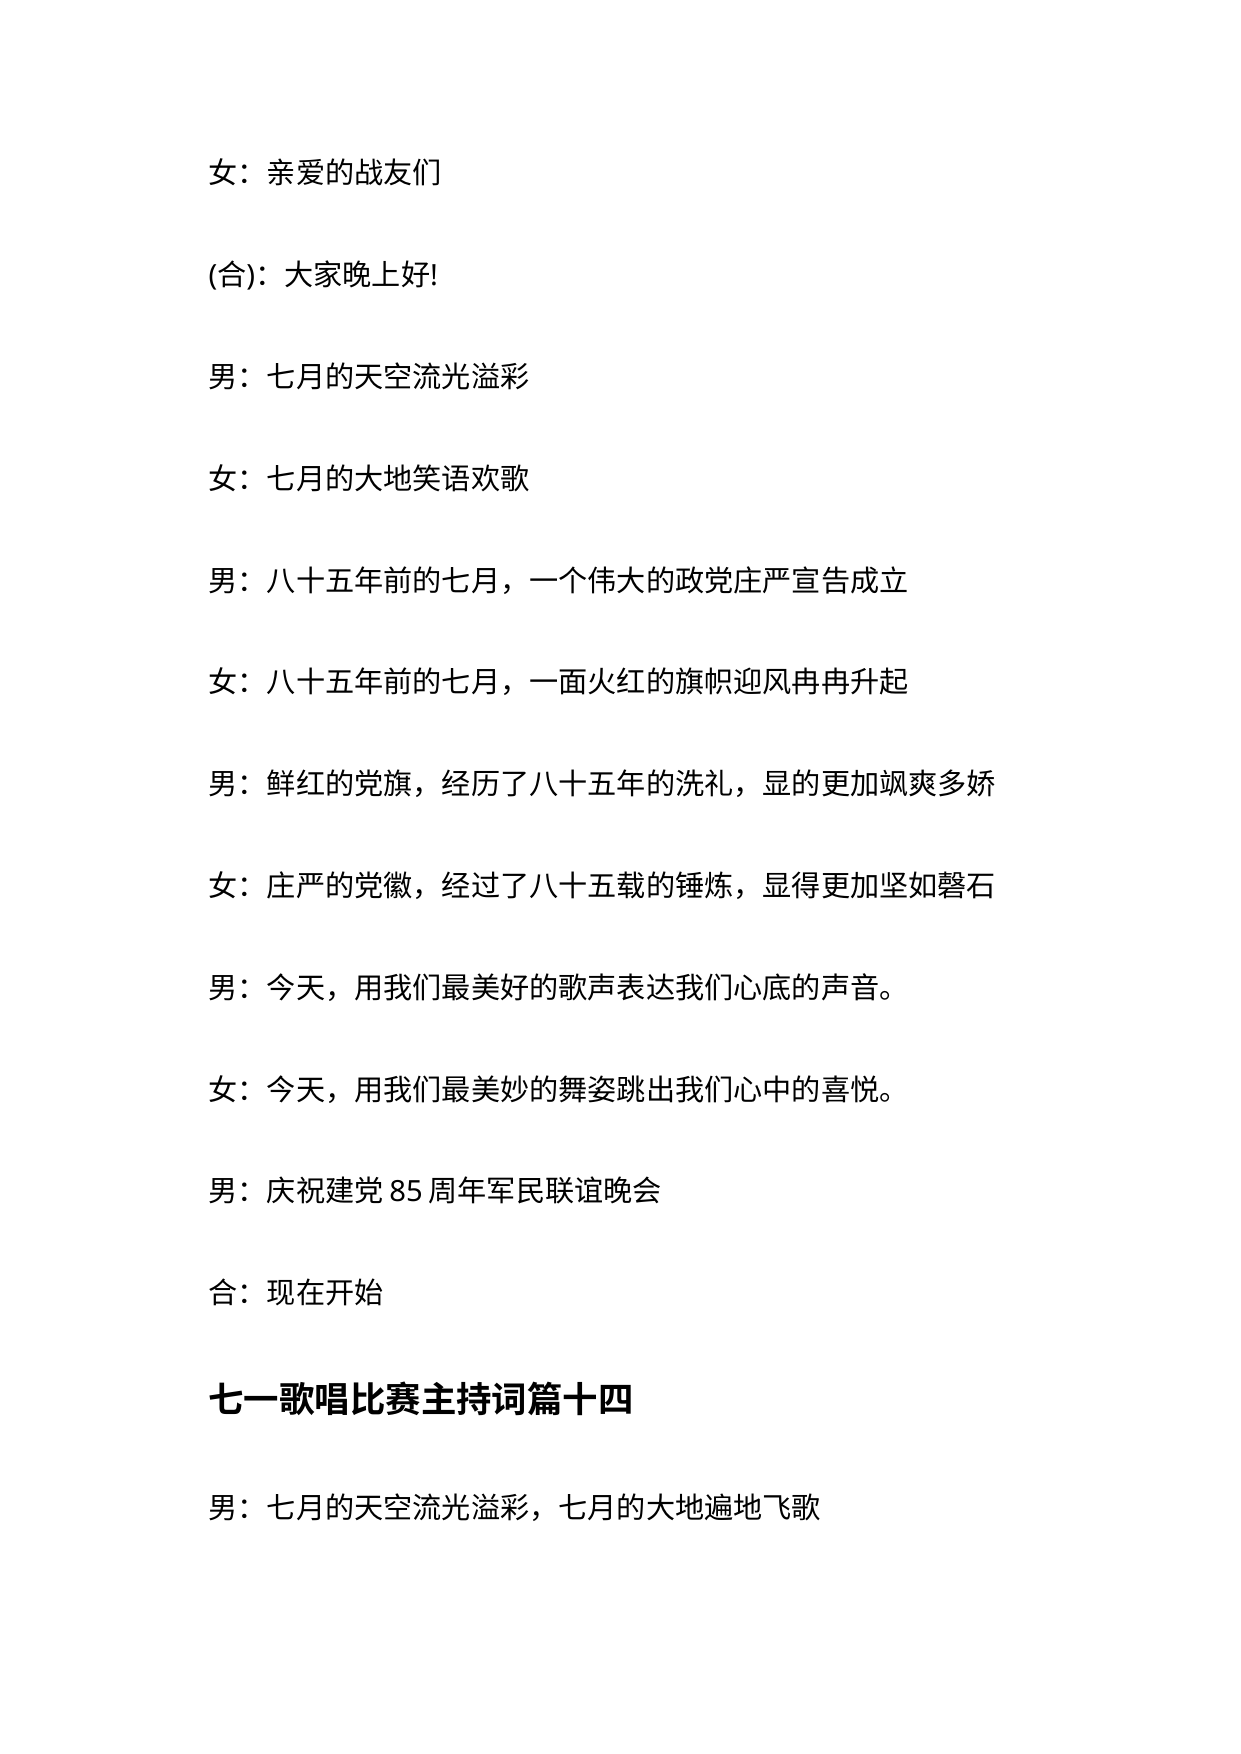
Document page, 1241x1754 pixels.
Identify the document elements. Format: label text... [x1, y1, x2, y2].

text 七一歌唱比赛主持词篇十四 [150, 1372, 1090, 1423]
text 男：八十五年前的七月，一个伟大的政党庄严宣告成立 [150, 557, 1090, 599]
text 男：鲜红的党旗，经历了八十五年的洗礼，显的更加飒爽多娇 [150, 761, 1090, 803]
text 女：七月的大地笑语欢歌 [150, 456, 1090, 498]
text 女：亲爱的战友们 [150, 150, 1090, 192]
text 女：庄严的党徽，经过了八十五载的锤炼，显得更加坚如磬石 [150, 863, 1090, 905]
text 男：今天，用我们最美好的歌声表达我们心底的声音。 [150, 964, 1090, 1007]
text 男：庆祝建党85周年军民联谊晚会 [150, 1168, 1090, 1210]
text 男：七月的天空流光溢彩 [150, 354, 1090, 396]
text 女：今天，用我们最美妙的舞姿跳出我们心中的喜悦。 [150, 1066, 1090, 1108]
text (合)：大家晚上好! [150, 252, 1090, 294]
text 男：七月的天空流光溢彩，七月的大地遍地飞歌 [150, 1485, 1090, 1527]
text 女：八十五年前的七月，一面火红的旗帜迎风冉冉升起 [150, 659, 1090, 701]
text 合：现在开始 [150, 1270, 1090, 1312]
